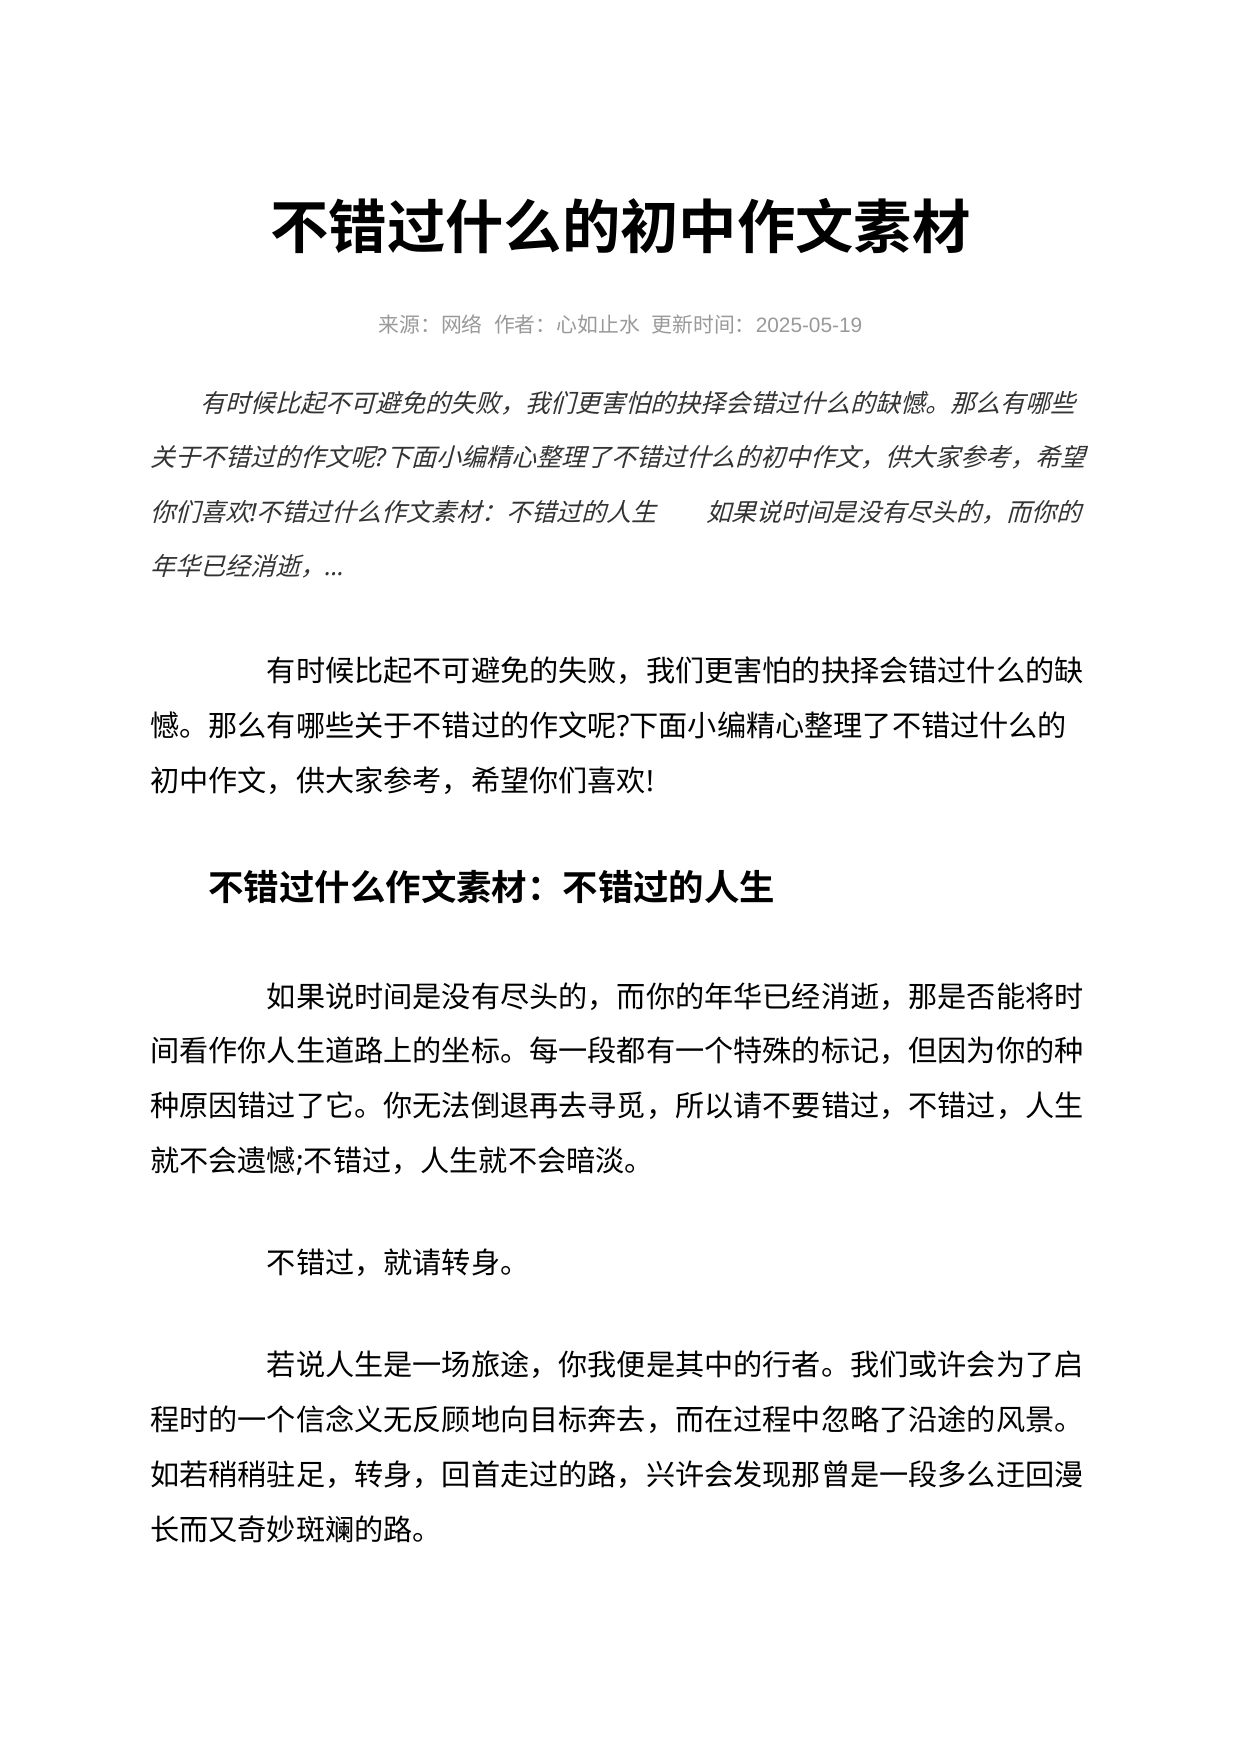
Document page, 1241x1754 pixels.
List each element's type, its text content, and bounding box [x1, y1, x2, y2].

text 有时候比起不可避免的失败，我们更害怕的抉择会错过什么的缺憾。那么有哪些关于不错过的作文呢?下面小编精心整理了不错过什么的初中作文，供大家参考，希望你们喜欢!不错过什么作文素材：不错过的人生 如果说时间是没有尽头的，而你的年华已经消逝，... [150, 383, 1090, 583]
text 不错过，就请转身。 [150, 1240, 1090, 1282]
text 若说人生是一场旅途，你我便是其中的行者。我们或许会为了启程时的一个信念义无反顾地向目标奔去，而在过程中忽略了沿途的风景。如若稍稍驻足，转身，回首走过的路，兴许会发现那曾是一段多么迂回漫长而又奇妙斑斓的路。 [150, 1342, 1090, 1548]
text 来源：网络 作者：心如止水 更新时间：2025-05-19 [150, 313, 1090, 337]
text 不错过什么作文素材：不错过的人生 [150, 860, 1090, 911]
text 有时候比起不可避免的失败，我们更害怕的抉择会错过什么的缺憾。那么有哪些关于不错过的作文呢?下面小编精心整理了不错过什么的初中作文，供大家参考，希望你们喜欢! [150, 648, 1090, 800]
text 如果说时间是没有尽头的，而你的年华已经消逝，那是否能将时间看作你人生道路上的坐标。每一段都有一个特殊的标记，但因为你的种种原因错过了它。你无法倒退再去寻觅，所以请不要错过，不错过，人生就不会遗憾;不错过，人生就不会暗淡。 [150, 973, 1090, 1180]
subtitle 不错过什么的初中作文素材 [150, 181, 1090, 266]
